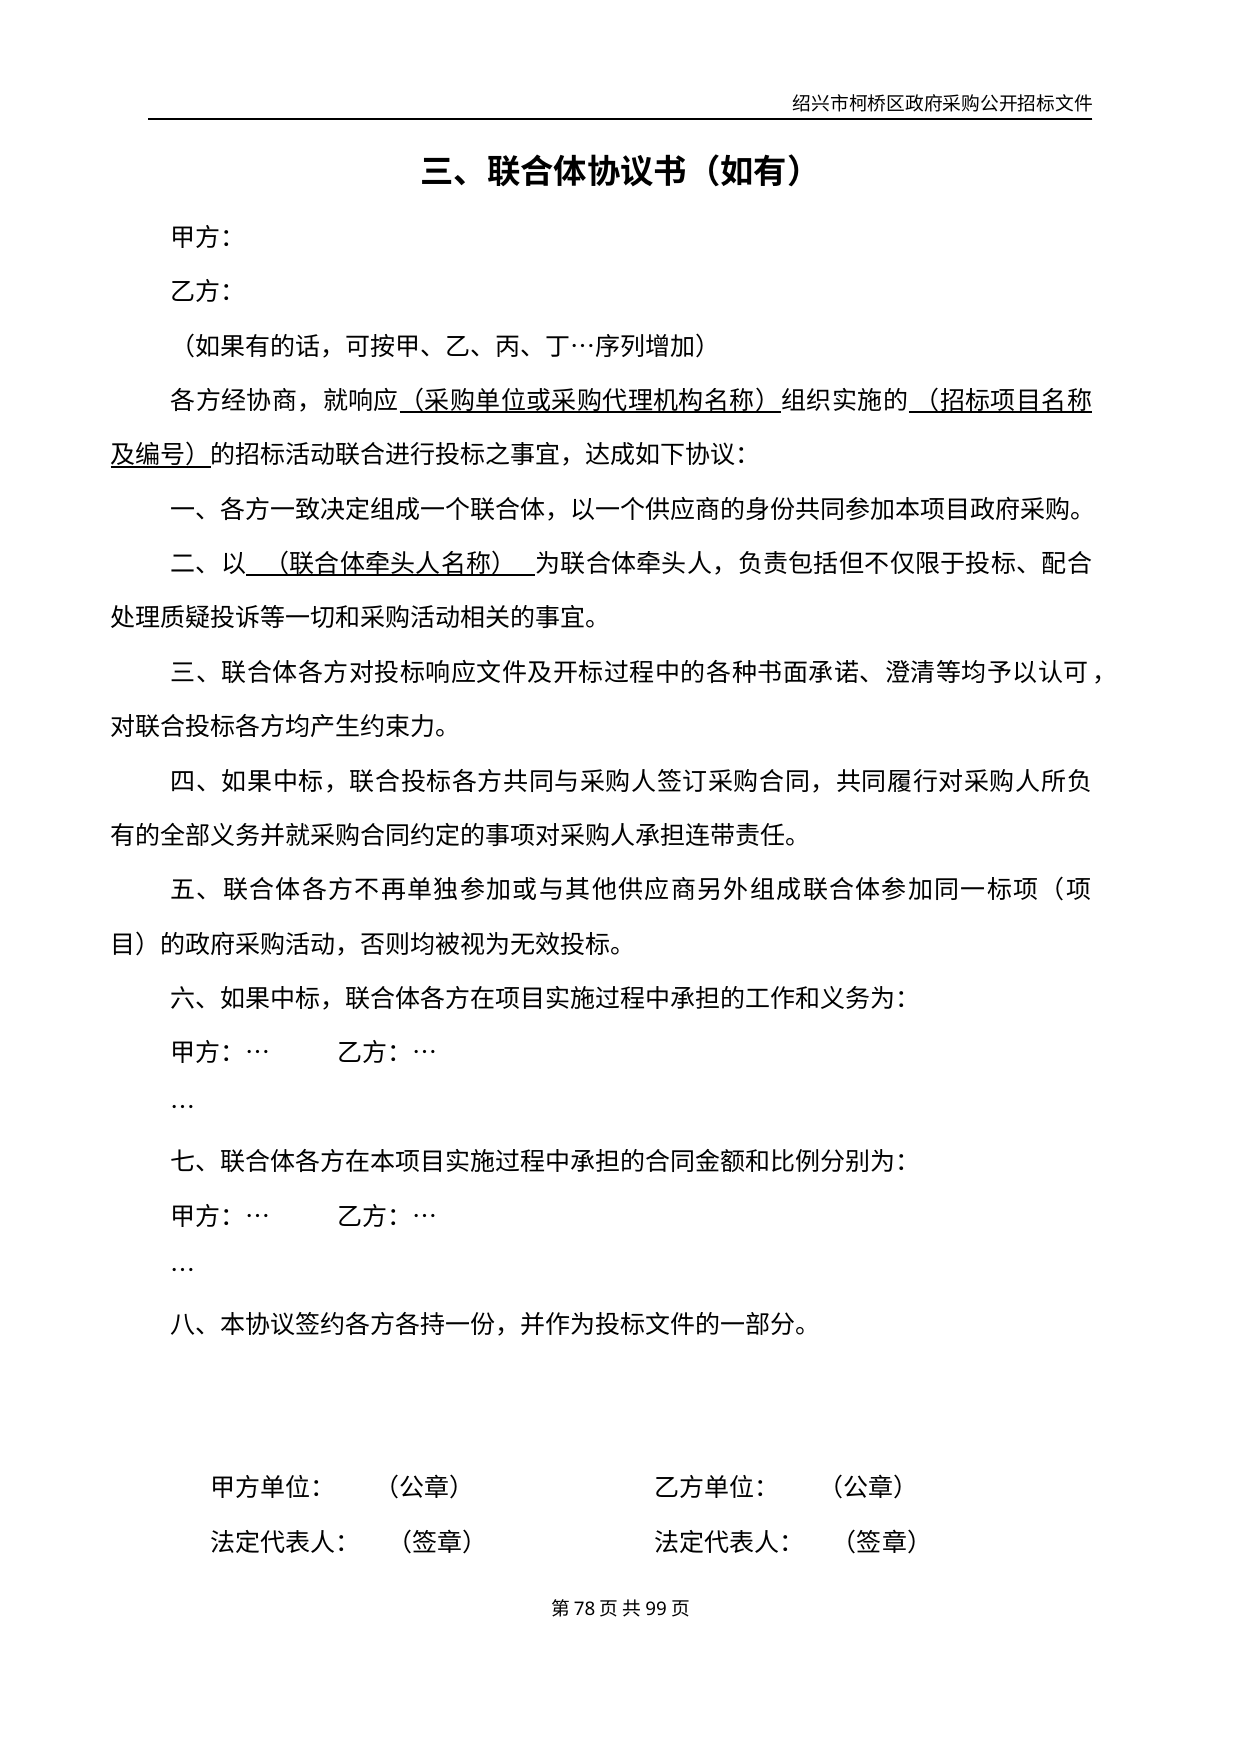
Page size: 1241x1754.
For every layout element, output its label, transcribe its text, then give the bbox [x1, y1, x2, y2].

text … [110, 1087, 1092, 1123]
text 甲方：… 乙方：… [110, 1196, 1092, 1232]
text 乙方： [110, 272, 1092, 308]
text 五、联合体各方不再单独参加或与其他供应商另外组成联合体参加同一标项（项目）的政府采购活动，否则均被视为无效投标。 [110, 870, 1092, 960]
text 甲方：… 乙方：… [110, 1033, 1092, 1069]
text 三、联合体协议书（如有） [148, 145, 1092, 193]
text 八、本协议签约各方各持一份，并作为投标文件的一部分。 [110, 1305, 1092, 1341]
text （如果有的话，可按甲、乙、丙、丁…序列增加） [110, 326, 1092, 362]
text 七、联合体各方在本项目实施过程中承担的合同金额和比例分别为： [110, 1142, 1092, 1178]
text 一、各方一致决定组成一个联合体，以一个供应商的身份共同参加本项目政府采购。 [110, 489, 1092, 525]
text 甲方： [110, 217, 1092, 253]
text 四、如果中标，联合投标各方共同与采购人签订采购合同，共同履行对采购人所负有的全部义务并就采购合同约定的事项对采购人承担连带责任。 [110, 761, 1092, 852]
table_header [620, 1468, 1064, 1571]
text … [110, 1250, 1092, 1287]
text 二、以 （联合体牵头人名称） 为联合体牵头人，负责包括但不仅限于投标、配合处理质疑投诉等一切和采购活动相关的事宜。 [110, 543, 1092, 634]
text 三、联合体各方对投标响应文件及开标过程中的各种书面承诺、澄清等均予以认可，对联合投标各方均产生约束力。 [110, 652, 1092, 743]
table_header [176, 1468, 620, 1571]
text 各方经协商，就响应（采购单位或采购代理机构名称）组织实施的 （招标项目名称及编号）的招标活动联合进行投标之事宜，达成如下协议： [110, 380, 1092, 471]
text 六、如果中标，联合体各方在项目实施过程中承担的工作和义务为： [110, 978, 1092, 1015]
